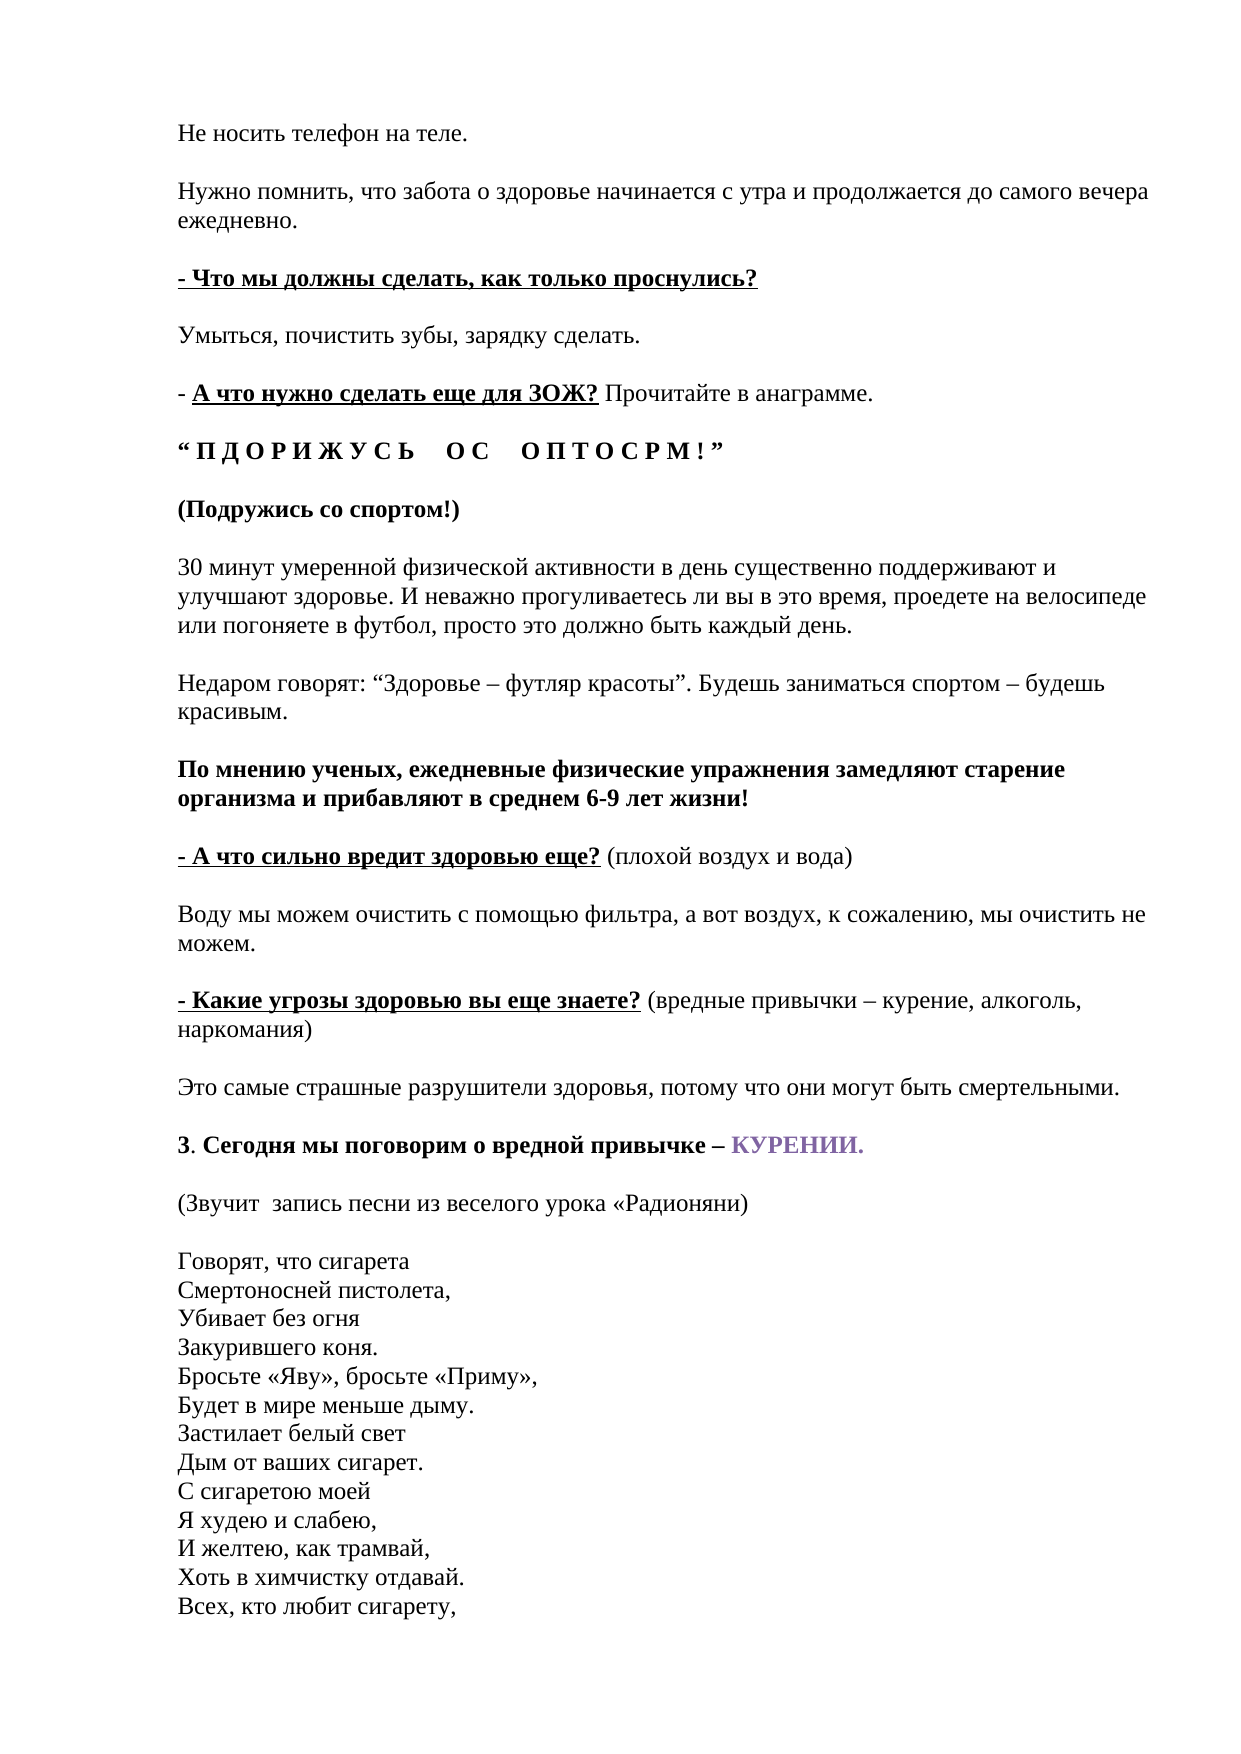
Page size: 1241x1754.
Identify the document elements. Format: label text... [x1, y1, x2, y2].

text 30 минут умеренной физической активности в день существенно поддерживают и улучшают здоровье. И неважно прогуливаетесь ли вы в это время, проедете на велосипеде или погоняете в футбол, просто это должно быть каждый день. [177, 552, 1152, 638]
text По мнению ученых, ежедневные физические упражнения замедляют старение организма и прибавляют в среднем 6-9 лет жизни! [177, 754, 1152, 812]
text Недаром говорят: “Здоровье – футляр красоты”. Будешь заниматься спортом – будешь красивым. [177, 668, 1152, 725]
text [177, 1246, 1152, 1620]
text (Звучит запись песни из веселого урока «Радионяни) [177, 1188, 1152, 1217]
text Не носить телефон на теле. [177, 118, 1152, 147]
text - Какие угрозы здоровью вы еще знаете? (вредные привычки – курение, алкоголь, наркомания) [177, 986, 1152, 1043]
text - А что сильно вредит здоровью еще? (плохой воздух и вода) [177, 841, 1152, 870]
text Это самые страшные разрушители здоровья, потому что они могут быть смертельными. [177, 1072, 1152, 1101]
text 3. Сегодня мы поговорим о вредной привычке – КУРЕНИИ. [177, 1130, 1152, 1159]
text Нужно помнить, что забота о здоровье начинается с утра и продолжается до самого вечера ежедневно. [177, 176, 1152, 233]
text Умыться, почистить зубы, зарядку сделать. [177, 321, 1152, 349]
text - А что нужно сделать еще для ЗОЖ? Прочитайте в анаграмме. [177, 378, 1152, 407]
text (Подружись со спортом!) [177, 494, 1152, 523]
text - Что мы должны сделать, как только проснулись? [177, 263, 1152, 291]
text “ П Д О Р И Ж У С Ь О С О П Т О С Р М ! ” [177, 436, 1152, 465]
text Воду мы можем очистить с помощью фильтра, а вот воздух, к сожалению, мы очистить не можем. [177, 899, 1152, 956]
